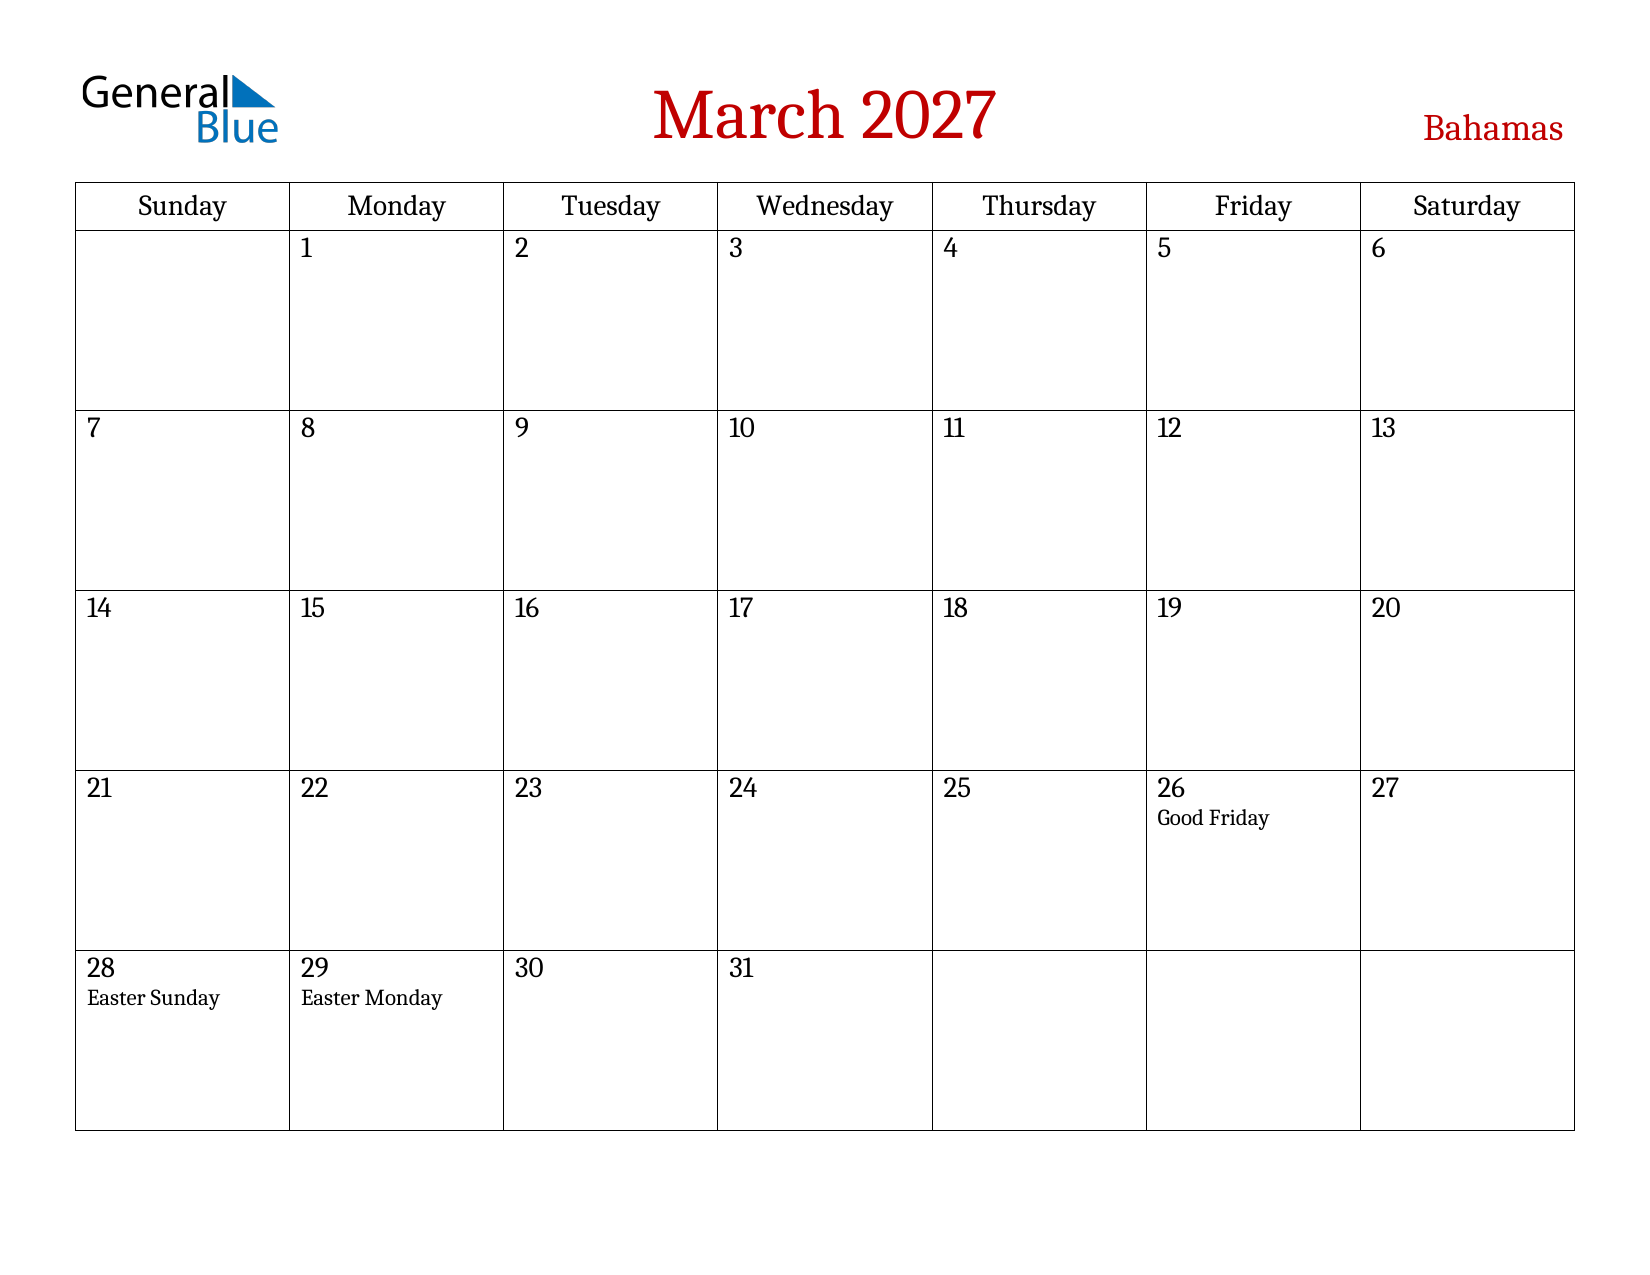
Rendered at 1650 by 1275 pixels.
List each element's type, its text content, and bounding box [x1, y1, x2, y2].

table_header Bahamas [1146, 75, 1574, 182]
table_cell [76, 805, 289, 950]
table_cell Thursday [933, 183, 1146, 230]
table_cell [933, 265, 1146, 410]
table_cell [718, 265, 932, 410]
table_cell 18 [933, 591, 1146, 625]
table_cell 11 [933, 411, 1146, 444]
table_cell [1361, 805, 1574, 950]
table_cell [76, 265, 289, 410]
table_cell Easter Sunday [76, 985, 289, 1130]
table_cell [1147, 625, 1360, 770]
table_cell 3 [718, 231, 932, 264]
table_cell Easter Monday [290, 985, 503, 1130]
table_cell [933, 985, 1146, 1130]
table_cell [718, 445, 932, 590]
table_cell [504, 265, 717, 410]
table_cell [290, 445, 503, 590]
table_cell 20 [1361, 591, 1574, 625]
table_cell 14 [76, 591, 289, 625]
table_cell [504, 445, 717, 590]
table_cell 5 [1147, 231, 1360, 264]
table_cell [1147, 265, 1360, 410]
table_cell [718, 805, 932, 950]
table_cell Wednesday [718, 183, 932, 230]
table_cell [1147, 445, 1360, 590]
table_cell Friday [1147, 183, 1360, 230]
table_cell 2 [504, 231, 717, 264]
table_cell 15 [290, 591, 503, 625]
table_cell [504, 985, 717, 1130]
table_cell 19 [1147, 591, 1360, 625]
table_cell [933, 805, 1146, 950]
table_cell Monday [290, 183, 503, 230]
table_cell [933, 445, 1146, 590]
table_cell 6 [1361, 231, 1574, 264]
table_cell [76, 445, 289, 590]
table_cell [504, 625, 717, 770]
table_cell 24 [718, 771, 932, 805]
table_cell 29 [290, 951, 503, 985]
table_cell [1147, 985, 1360, 1130]
table_cell [1147, 951, 1360, 985]
table_cell [76, 231, 289, 264]
table_cell [76, 625, 289, 770]
table_cell 25 [933, 771, 1146, 805]
table_cell [718, 985, 932, 1130]
table_cell [1361, 265, 1574, 410]
table_cell Sunday [76, 183, 289, 230]
table_cell [1361, 625, 1574, 770]
table_cell 8 [290, 411, 503, 444]
table_cell [290, 625, 503, 770]
table_cell 26 [1147, 771, 1360, 805]
table_cell Good Friday [1147, 805, 1360, 950]
table_cell 16 [504, 591, 717, 625]
table_cell 22 [290, 771, 503, 805]
table_cell 30 [504, 951, 717, 985]
table_cell [290, 265, 503, 410]
table_cell Tuesday [504, 183, 717, 230]
table_header [76, 75, 503, 182]
table_cell Saturday [1361, 183, 1574, 230]
table_cell 23 [504, 771, 717, 805]
table_cell [933, 625, 1146, 770]
table_cell [1361, 985, 1574, 1130]
table_cell [718, 625, 932, 770]
table_cell 21 [76, 771, 289, 805]
table_cell [933, 951, 1146, 985]
table_header March 2027 [504, 75, 1146, 182]
table_cell [1361, 445, 1574, 590]
table_cell 1 [290, 231, 503, 264]
table_cell 31 [718, 951, 932, 985]
table_cell 17 [718, 591, 932, 625]
table_cell 4 [933, 231, 1146, 264]
table_cell 28 [76, 951, 289, 985]
table_cell [290, 805, 503, 950]
table_cell 10 [718, 411, 932, 444]
picture [82, 75, 278, 143]
table_cell 13 [1361, 411, 1574, 444]
table_cell [504, 805, 717, 950]
table_cell [1361, 951, 1574, 985]
table_cell 12 [1147, 411, 1360, 444]
table_cell 9 [504, 411, 717, 444]
table_cell 7 [76, 411, 289, 444]
table_cell 27 [1361, 771, 1574, 805]
